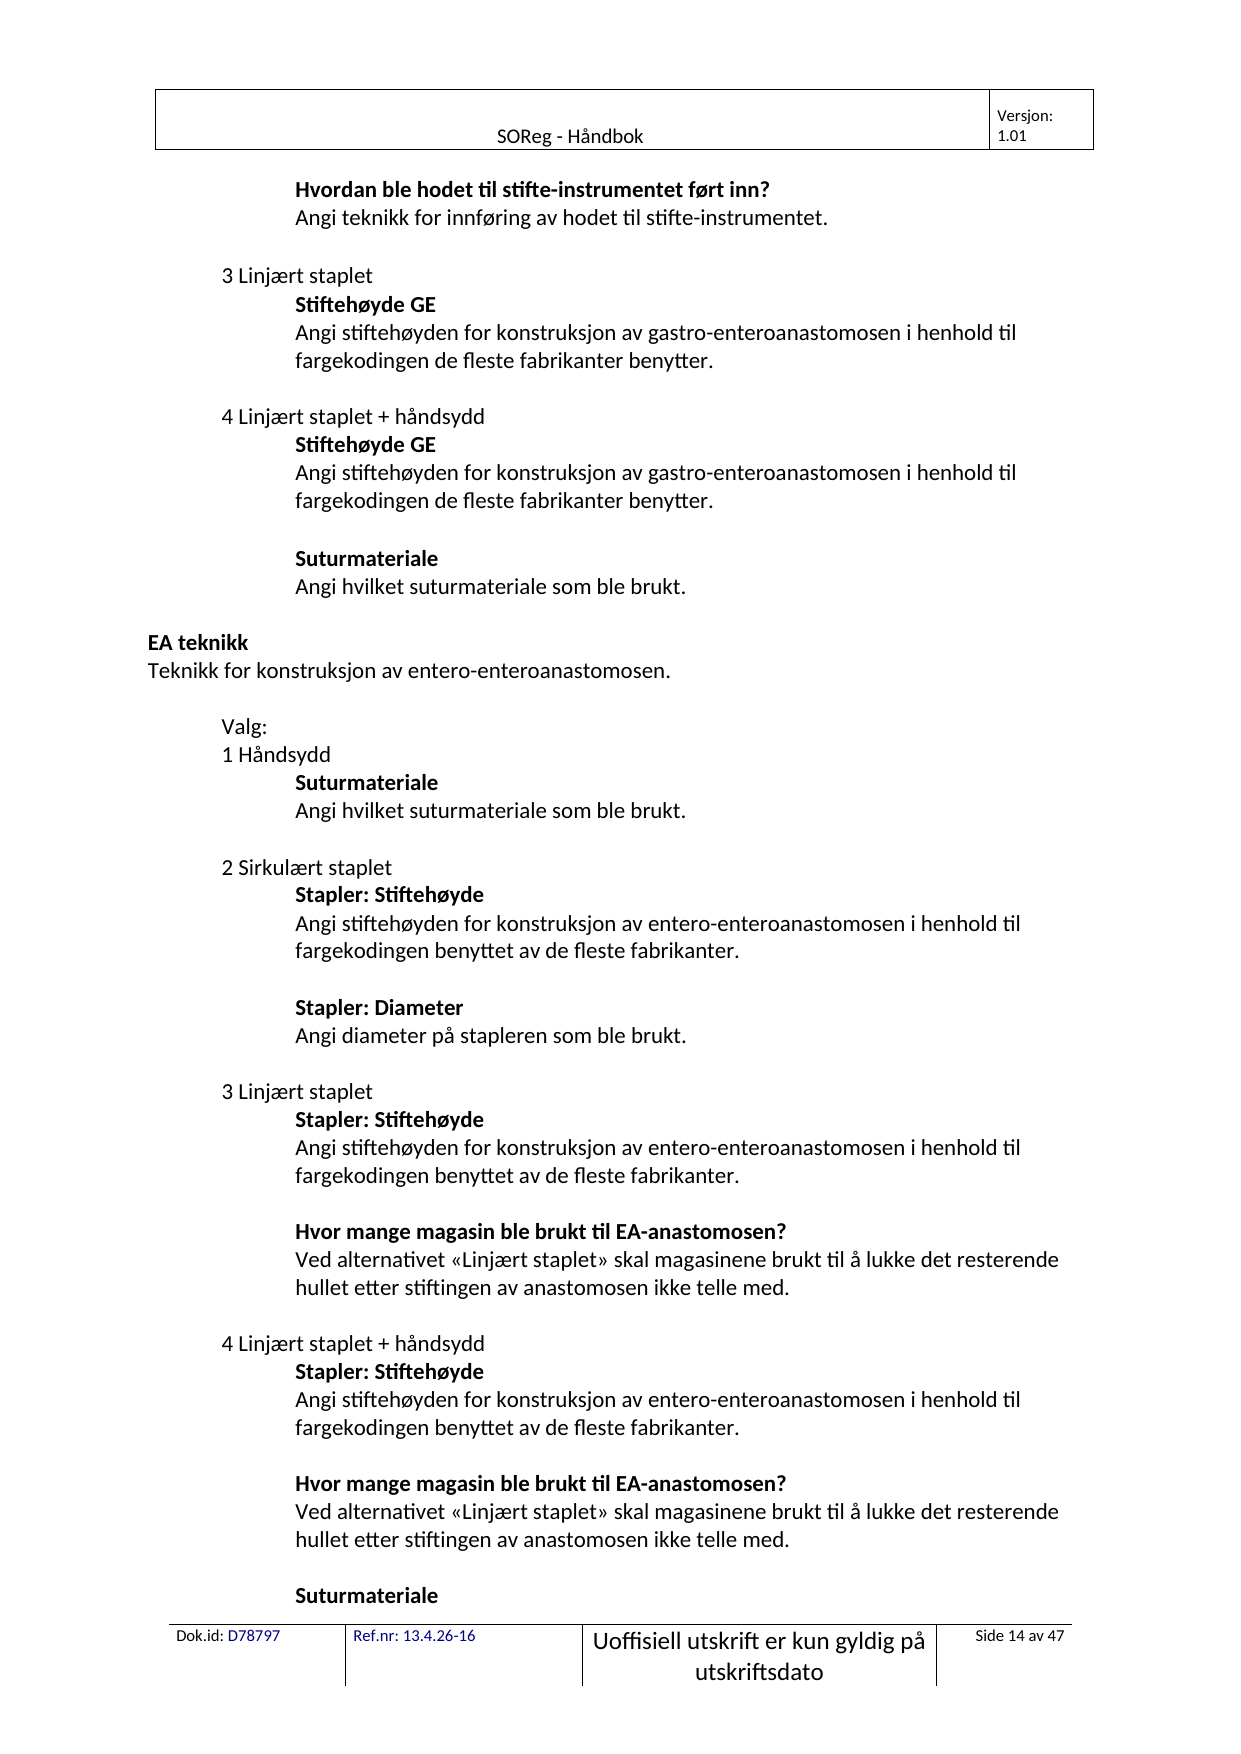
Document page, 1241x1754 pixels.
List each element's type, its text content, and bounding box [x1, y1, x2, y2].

text Suturmateriale Angi hvilket suturmateriale som ble brukt. [295, 544, 1092, 600]
text Suturmateriale Angi hvilket suturmateriale som ble brukt. [295, 768, 1092, 824]
text Ved alternativet «Linjært staplet» skal magasinene brukt til å lukke det resterende hullet etter stiftingen av anastomosen ikke telle med. [295, 1497, 1092, 1553]
list 3 Linjært staplet [221, 262, 1092, 290]
text Hvor mange magasin ble brukt til EA-anastomosen? [295, 1469, 1092, 1497]
text Stapler: Stiftehøyde Angi stiftehøyden for konstruksjon av entero-enteroanastomosen i henhold til fargekodingen benyttet av de fleste fabrikanter. [295, 1357, 1092, 1441]
text 4 Linjært staplet + håndsydd [221, 1329, 1092, 1357]
text Valg: 1 Håndsydd [221, 712, 1092, 768]
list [295, 290, 1092, 374]
text Hvor mange magasin ble brukt til EA-anastomosen? [295, 1217, 1092, 1245]
text 3 Linjært staplet [221, 1077, 1092, 1105]
text EA teknikk Teknikk for konstruksjon av entero-enteroanastomosen. [148, 628, 1092, 684]
list 4 Linjært staplet + håndsydd [221, 374, 1092, 430]
text Stapler: Stiftehøyde Angi stiftehøyden for konstruksjon av entero-enteroanastomosen i henhold til fargekodingen benyttet av de fleste fabrikanter. [295, 881, 1092, 965]
text Stapler: Stiftehøyde Angi stiftehøyden for konstruksjon av entero-enteroanastomosen i henhold til fargekodingen benyttet av de fleste fabrikanter. [295, 1105, 1092, 1189]
text 2 Sirkulært staplet [221, 824, 1092, 881]
list Hvordan ble hodet til stifte-instrumentet ført inn? Angi teknikk for innføring av hodet til stifte-instrumentet. [295, 175, 1092, 262]
text Suturmateriale [295, 1581, 1092, 1609]
text Stapler: Diameter Angi diameter på stapleren som ble brukt. [295, 993, 1092, 1049]
text Ved alternativet «Linjært staplet» skal magasinene brukt til å lukke det resterende hullet etter stiftingen av anastomosen ikke telle med. [295, 1245, 1092, 1301]
text Stiftehøyde GE Angi stiftehøyden for konstruksjon av gastro-enteroanastomosen i henhold til fargekodingen de fleste fabrikanter benytter. [295, 430, 1092, 544]
